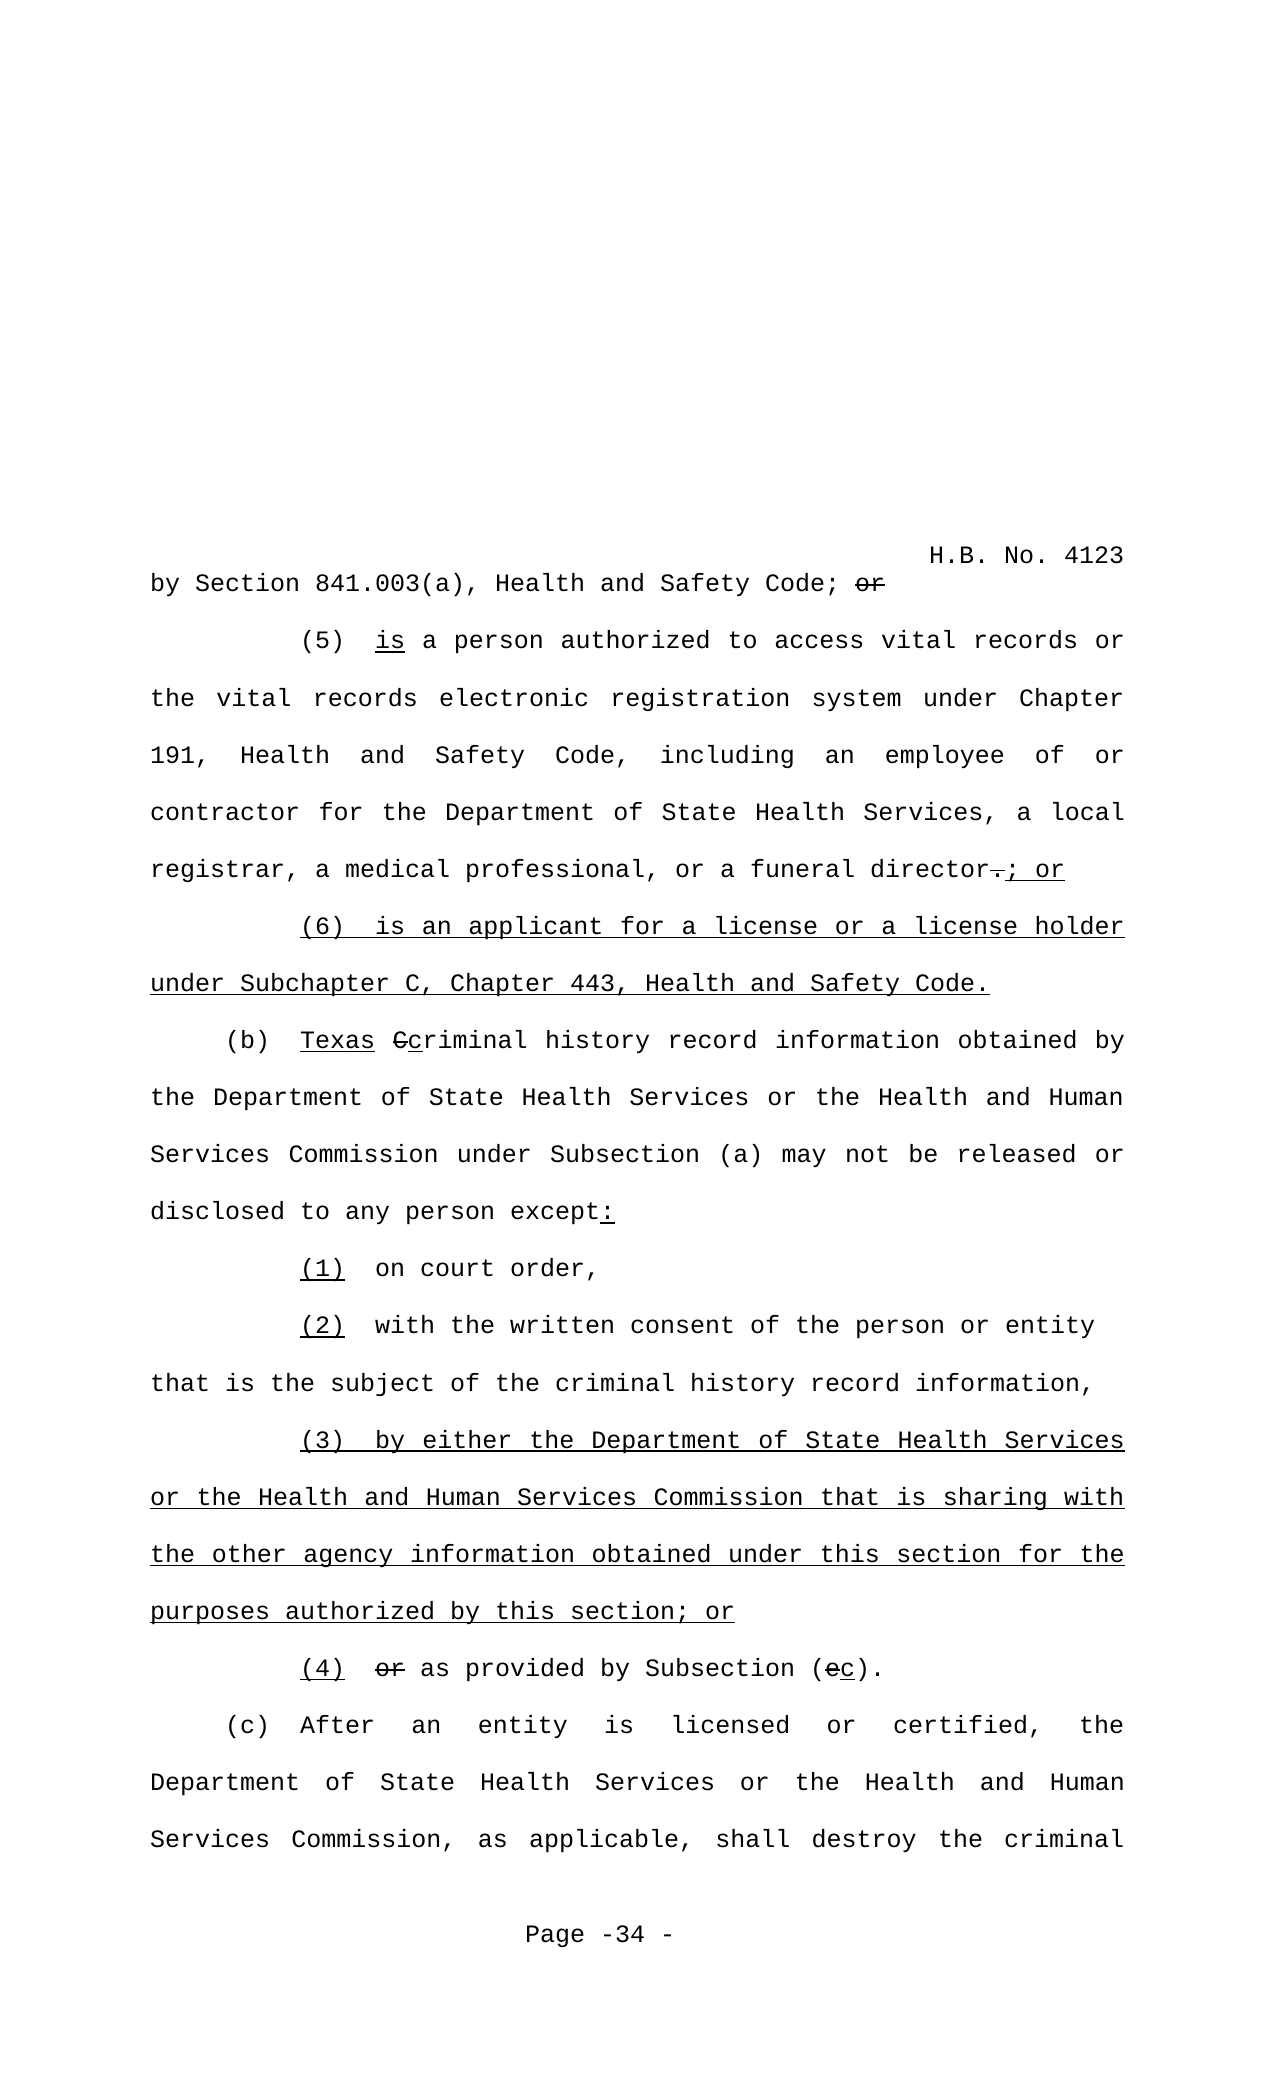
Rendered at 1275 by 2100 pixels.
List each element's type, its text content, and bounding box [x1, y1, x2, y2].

text (2) with the written consent of the person or entity [150, 1313, 1125, 1341]
text (3) by either the Department of State Health Services or the Health and Human Services Commission that is sharing with the other agency information obtained under this section for the purposes authorized by this section; or [150, 1509, 1125, 1565]
text (3) by either the Department of State Health Services or the Health and Human Services Commission that is sharing with the other agency information obtained under this section for the purposes authorized by this section; or [150, 1427, 1125, 1508]
text (5) is a person authorized to access vital records or the vital records electronic registration system under Chapter 191, Health and Safety Code, including an employee of or contractor for the Department of State Health Services, a local registrar, a medical professional, or a funeral director.; or [150, 628, 1125, 885]
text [150, 571, 1125, 599]
text (1) on court order, [150, 1256, 1125, 1284]
text (b) Texas Ccriminal history record information obtained by the Department of State Health Services or the Health and Human Services Commission under Subsection (a) may not be released or disclosed to any person except: [150, 1027, 1125, 1227]
text (4) or as provided by Subsection (ec). [150, 1655, 1125, 1684]
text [150, 1712, 1125, 1855]
text (3) by either the Department of State Health Services or the Health and Human Services Commission that is sharing with the other agency information obtained under this section for the purposes authorized by this section; or [150, 1566, 1125, 1627]
text (6) is an applicant for a license or a license holder under Subchapter C, Chapter 443, Health and Safety Code. [150, 913, 1125, 999]
text that is the subject of the criminal history record information, [150, 1370, 1125, 1398]
